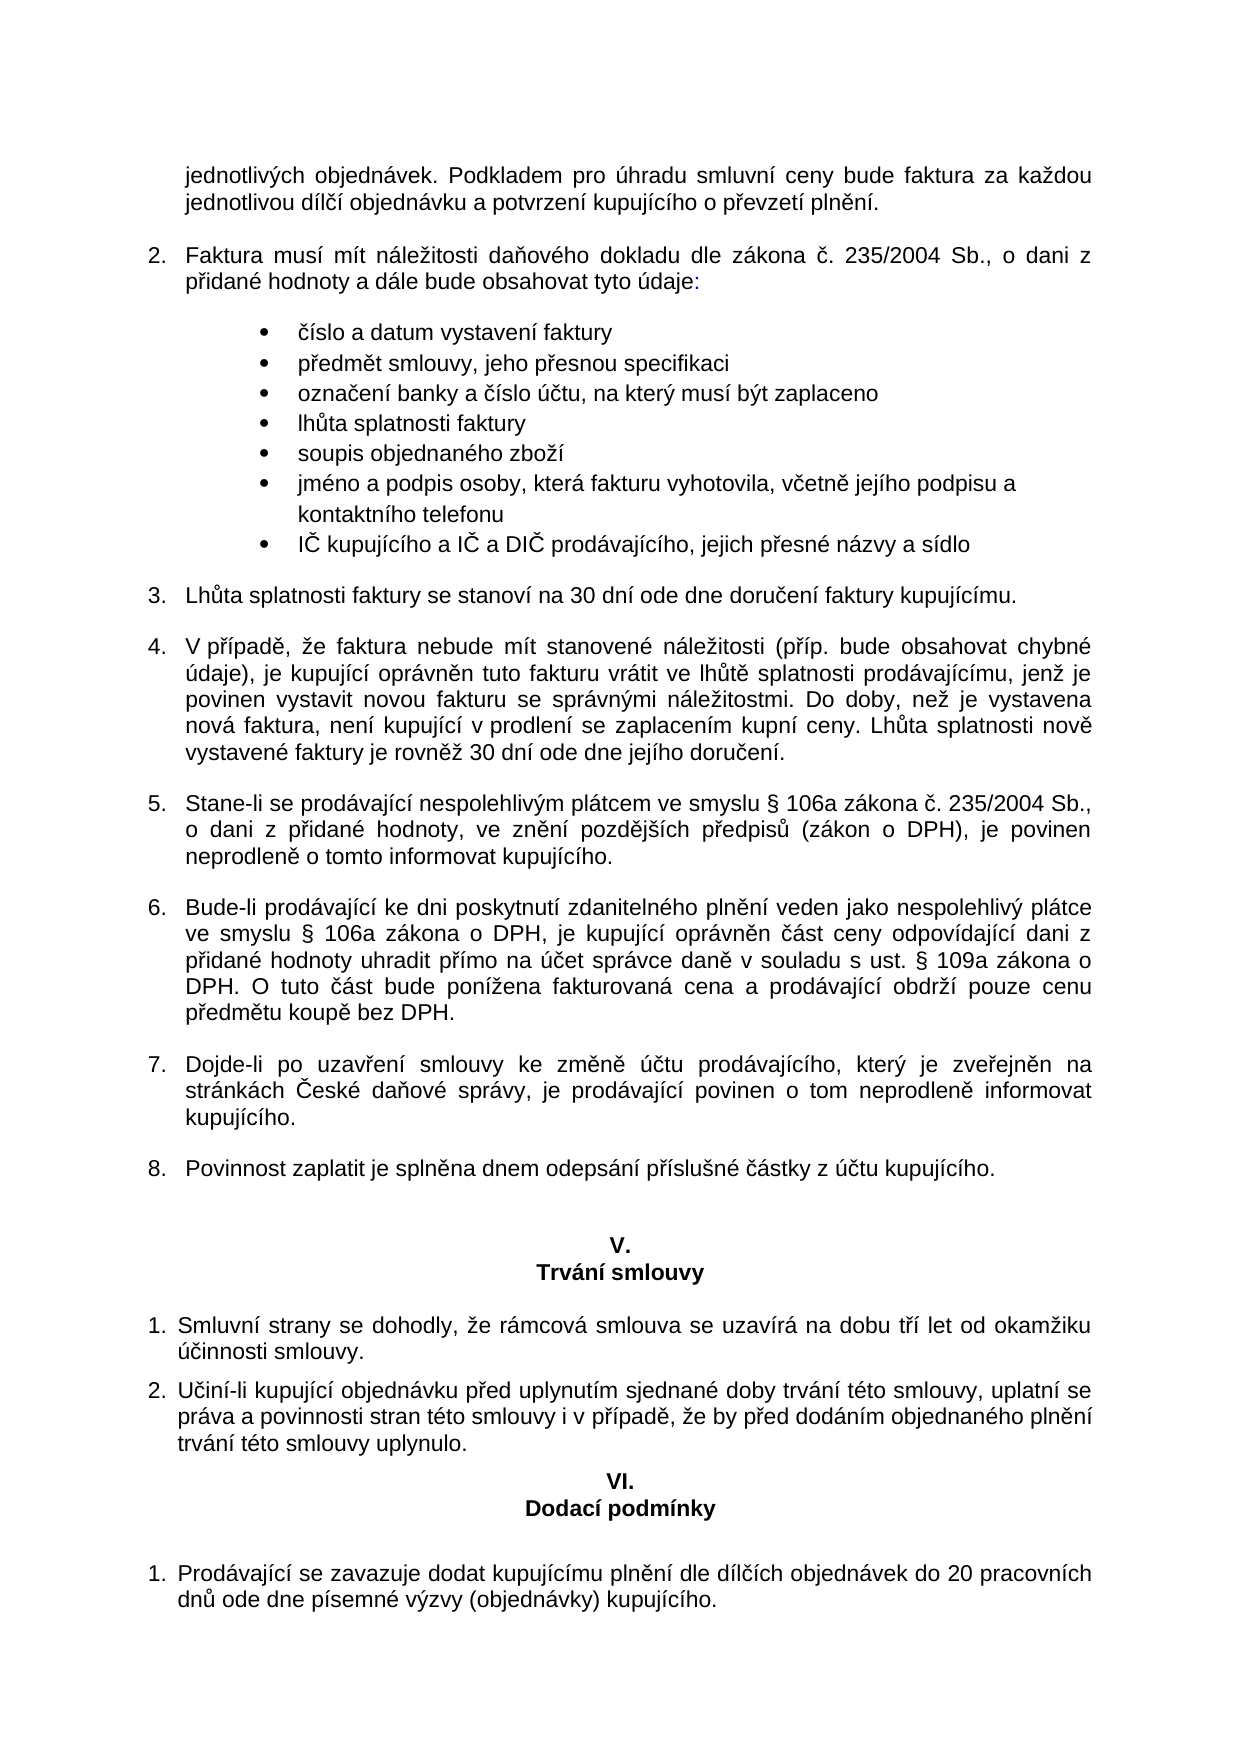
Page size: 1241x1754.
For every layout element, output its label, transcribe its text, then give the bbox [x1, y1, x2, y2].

list Stane-li se prodávající nespolehlivým plátcem ve smyslu § 106a zákona č. 235/2004 Sb., o dani z přidané hodnoty, ve znění pozdějších předpisů (zákon o DPH), je povinen neprodleně o tomto informovat kupujícího. [148, 790, 1092, 869]
list soupis objednaného zboží [260, 440, 1092, 466]
list jméno a podpis osoby, která fakturu vyhotovila, včetně jejího podpisu a kontaktního telefonu [260, 470, 1092, 527]
list Lhůta splatnosti faktury se stanoví na 30 dní ode dne doručení faktury kupujícímu. [148, 582, 1092, 608]
text Trvání smlouvy [148, 1259, 1092, 1285]
list lhůta splatnosti faktury [260, 410, 1092, 436]
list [148, 162, 1092, 215]
text Dodací podmínky [148, 1495, 1092, 1521]
list IČ kupujícího a IČ a DIČ prodávajícího, jejich přesné názvy a sídlo [260, 531, 1092, 557]
list V případě, že faktura nebude mít stanovené náležitosti (příp. bude obsahovat chybné údaje), je kupující oprávněn tuto fakturu vrátit ve lhůtě splatnosti prodávajícímu, jenž je povinen vystavit novou fakturu se správnými náležitostmi. Do doby, než je vystavena nová faktura, není kupující v prodlení se zaplacením kupní ceny. Lhůta splatnosti nově vystavené faktury je rovněž 30 dní ode dne jejího doručení. [148, 633, 1092, 765]
list Povinnost zaplatit je splněna dnem odepsání příslušné částky z účtu kupujícího. [148, 1155, 1092, 1181]
list Prodávající se zavazuje dodat kupujícímu plnění dle dílčích objednávek do 20 pracovních dnů ode dne písemné výzvy (objednávky) kupujícího. [148, 1560, 1092, 1613]
list označení banky a číslo účtu, na který musí být zaplaceno [260, 380, 1092, 406]
text V. [148, 1232, 1092, 1259]
list Bude-li prodávající ke dni poskytnutí zdanitelného plnění veden jako nespolehlivý plátce ve smyslu § 106a zákona o DPH, je kupující oprávněn část ceny odpovídající dani z přidané hodnoty uhradit přímo na účet správce daně v souladu s ust. § 109a zákona o DPH. O tuto část bude ponížena fakturovaná cena a prodávající obdrží pouze cenu předmětu koupě bez DPH. [148, 894, 1092, 1026]
list Učiní-li kupující objednávku před uplynutím sjednané doby trvání této smlouvy, uplatní se práva a povinnosti stran této smlouvy i v případě, že by před dodáním objednaného plnění trvání této smlouvy uplynulo. [148, 1377, 1092, 1456]
list číslo a datum vystavení faktury [260, 319, 1092, 346]
text VI. [148, 1468, 1092, 1495]
list Smluvní strany se dohodly, že rámcová smlouva se uzavírá na dobu tří let od okamžiku účinnosti smlouvy. [148, 1312, 1092, 1364]
list Dojde-li po uzavření smlouvy ke změně účtu prodávajícího, který je zveřejněn na stránkách České daňové správy, je prodávající povinen o tom neprodleně informovat kupujícího. [148, 1051, 1092, 1130]
list předmět smlouvy, jeho přesnou specifikaci [260, 349, 1092, 376]
list Faktura musí mít náležitosti daňového dokladu dle zákona č. 235/2004 Sb., o dani z přidané hodnoty a dále bude obsahovat tyto údaje: [148, 242, 1092, 294]
